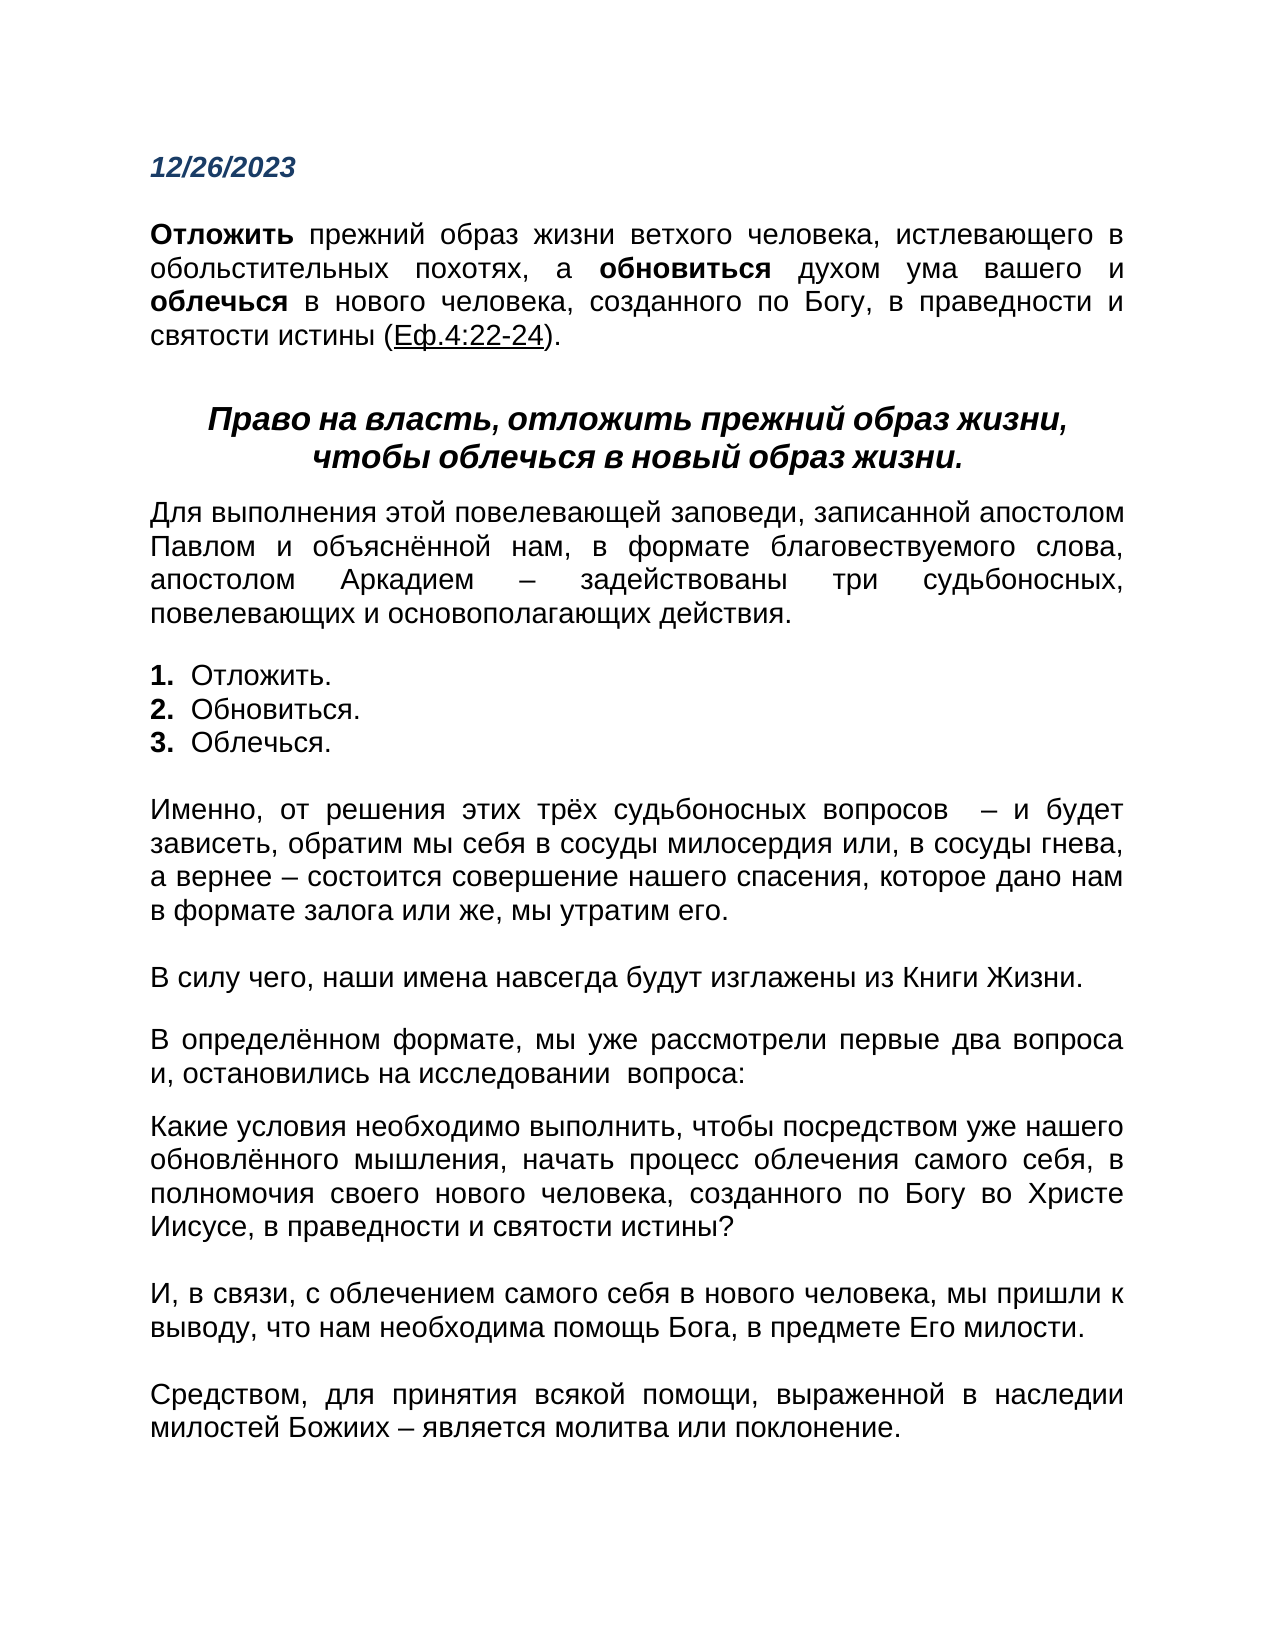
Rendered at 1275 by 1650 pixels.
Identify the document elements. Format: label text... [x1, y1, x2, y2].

text В определённом формате, мы уже рассмотрели первые два вопроса и, остановились на исследовании вопроса: [150, 1022, 1125, 1089]
text И, в связи, с облечением самого себя в нового человека, мы пришли к выводу, что нам необходима помощь Бога, в предмете Его милости. [150, 1276, 1125, 1343]
text 1. Отложить. [150, 658, 1125, 692]
text 3. Облечься. [150, 725, 1125, 759]
text Для выполнения этой повелевающей заповеди, записанной апостолом Павлом и объяснённой нам, в формате благовествуемого слова, апостолом Аркадием – задействованы три судьбоносных, повелевающих и основополагающих действия. [150, 495, 1125, 629]
text Именно, от решения этих трёх судьбоносных вопросов – и будет зависеть, обратим мы себя в сосуды милосердия или, в сосуды гнева, а вернее – состоится совершение нашего спасения, которое дано нам в формате залога или же, мы утратим его. [150, 792, 1125, 926]
text Средством, для принятия всякой помощи, выраженной в наследии милостей Божиих – является молитва или поклонение. [150, 1377, 1125, 1444]
text В силу чего, наши имена навсегда будут изглажены из Книги Жизни. [150, 960, 1125, 993]
text 2. Обновиться. [150, 692, 1125, 725]
text Право на власть, отложить прежний образ жизни, [150, 399, 1125, 438]
text Отложить прежний образ жизни ветхого человека, истлевающего в обольстительных похотях, а обновиться духом ума вашего и облечься в нового человека, созданного по Богу, в праведности и святости истины (Еф.4:22-24). [150, 217, 1125, 351]
text Какие условия необходимо выполнить, чтобы посредством уже нашего обновлённого мышления, начать процесс облечения самого себя, в полномочия своего нового человека, созданного по Богу во Христе Иисусе, в праведности и святости истины? [150, 1108, 1125, 1243]
text 12/26/2023 [150, 150, 1125, 183]
text чтобы облечься в новый образ жизни. [150, 438, 1125, 476]
